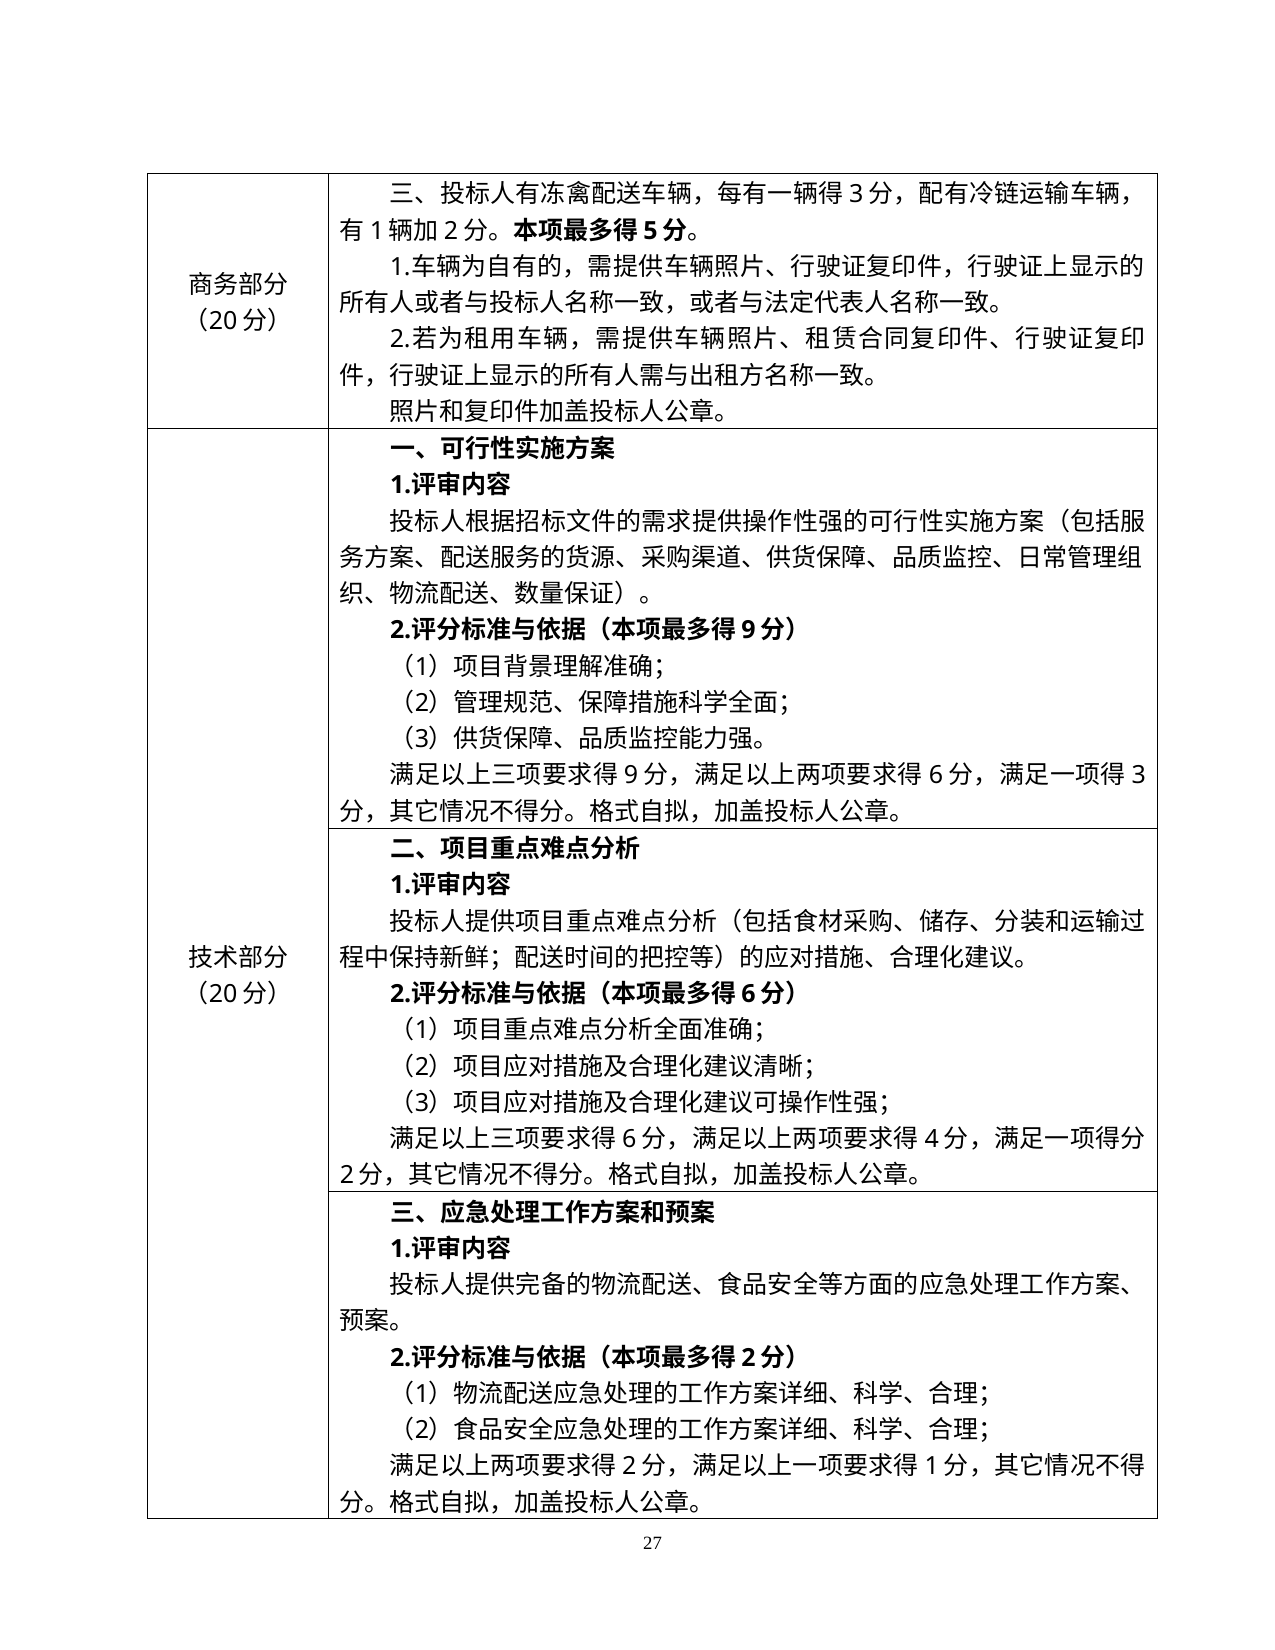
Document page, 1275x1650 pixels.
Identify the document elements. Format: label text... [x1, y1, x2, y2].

table_cell 三、应急处理工作方案和预案 1.评审内容 投标人提供完备的物流配送、食品安全等方面的应急处理工作方案、预案。 2.评分标准与依据（本项最多得2分） （1）物流配送应急处理的工作方案详细、科学、合理； （2）食品安全应急处理的工作方案详细、科学、合理； 满足以上两项要求得2分，满足以上一项要求得1分，其它情况不得分。格式自拟，加盖投标人公章。 [329, 1192, 1157, 1518]
table_header 三、投标人有冻禽配送车辆，每有一辆得3分，配有冷链运输车辆，有1辆加2分。本项最多得5分。 1.车辆为自有的，需提供车辆照片、行驶证复印件，行驶证上显示的所有人或者与投标人名称一致，或者与法定代表人名称一致。 2.若为租用车辆，需提供车辆照片、租赁合同复印件、行驶证复印件，行驶证上显示的所有人需与出租方名称一致。 照片和复印件加盖投标人公章。 [329, 174, 1157, 428]
table_cell 技术部分 （20分） [148, 429, 328, 1518]
table_header 商务部分 （20分） [148, 174, 328, 428]
table_cell 二、项目重点难点分析 1.评审内容 投标人提供项目重点难点分析（包括食材采购、储存、分装和运输过程中保持新鲜；配送时间的把控等）的应对措施、合理化建议。 2.评分标准与依据（本项最多得6分） （1）项目重点难点分析全面准确； （2）项目应对措施及合理化建议清晰； （3）项目应对措施及合理化建议可操作性强； 满足以上三项要求得6分，满足以上两项要求得4分，满足一项得分2分，其它情况不得分。格式自拟，加盖投标人公章。 [329, 829, 1157, 1191]
table_cell 一、可行性实施方案 1.评审内容 投标人根据招标文件的需求提供操作性强的可行性实施方案（包括服务方案、配送服务的货源、采购渠道、供货保障、品质监控、日常管理组织、物流配送、数量保证）。 2.评分标准与依据（本项最多得9分） （1）项目背景理解准确； （2）管理规范、保障措施科学全面； （3）供货保障、品质监控能力强。 满足以上三项要求得9分，满足以上两项要求得6分，满足一项得3分，其它情况不得分。格式自拟，加盖投标人公章。 [329, 429, 1157, 827]
